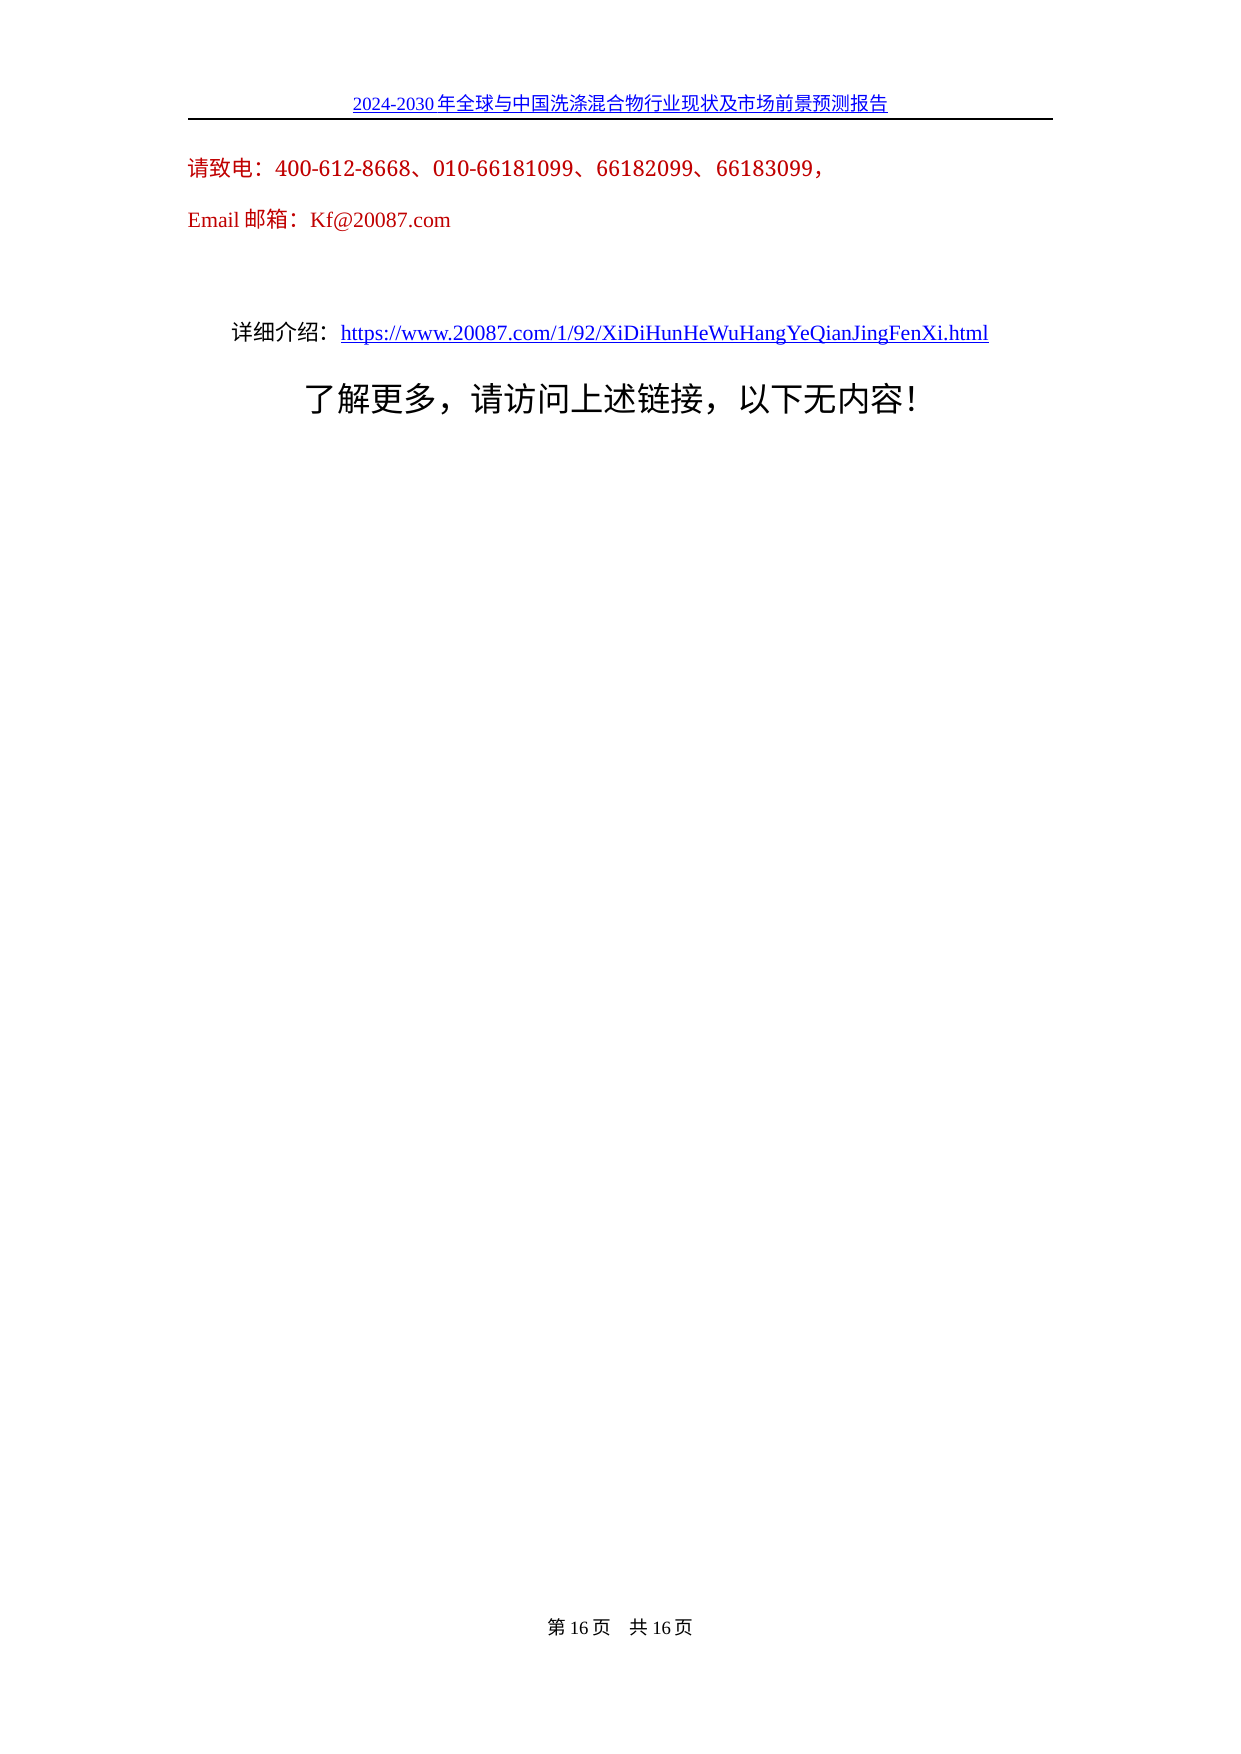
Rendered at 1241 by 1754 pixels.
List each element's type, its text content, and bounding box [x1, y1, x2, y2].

text Email邮箱：Kf@20087.com [187, 202, 1053, 234]
text 详细介绍：https://www.20087.com/1/92/XiDiHunHeWuHangYeQianJingFenXi.html [187, 315, 1053, 347]
text 请致电：400-612-8668、010-66181099、66182099、66183099， [187, 150, 1053, 183]
title 了解更多，请访问上述链接，以下无内容！ [187, 365, 1053, 430]
